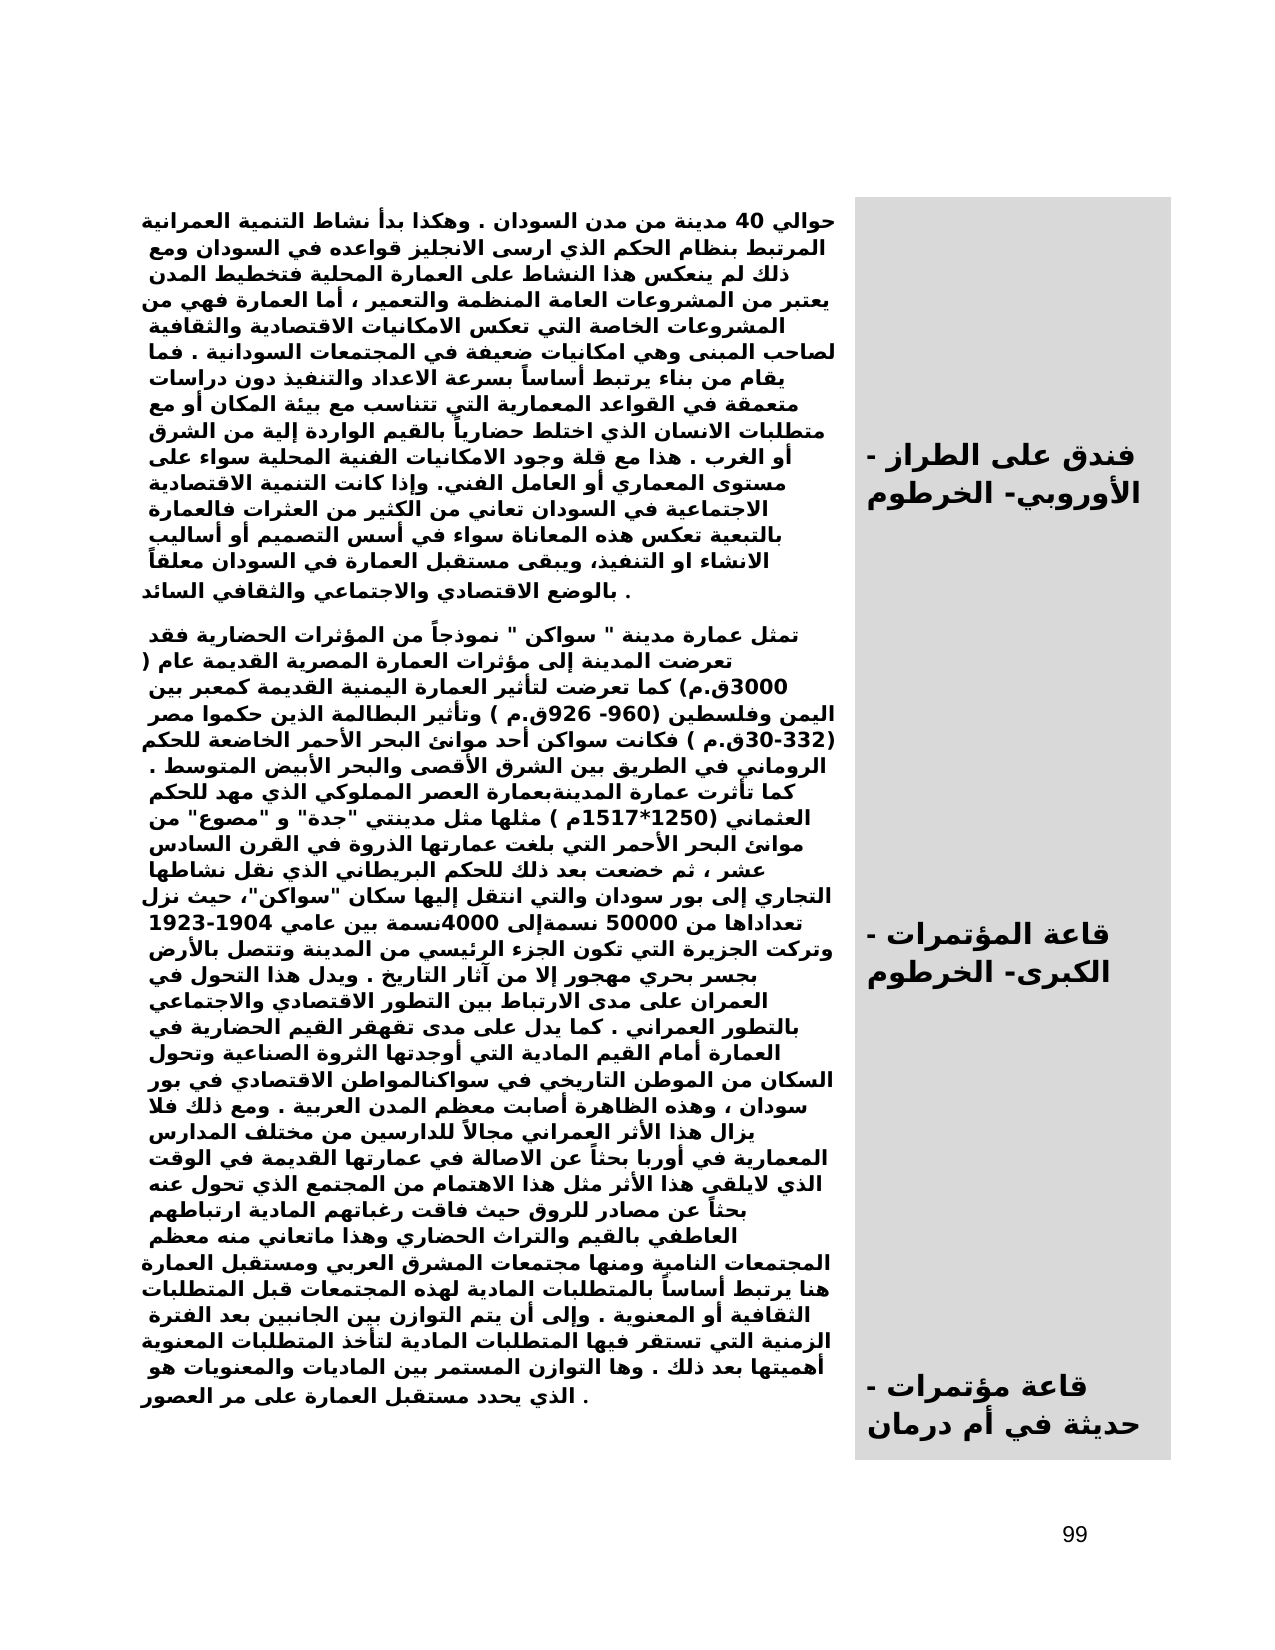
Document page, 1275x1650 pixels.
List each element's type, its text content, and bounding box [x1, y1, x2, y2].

text حوالي 40 مدينة من مدن السودان . وهكذا بدأ نشاط التنمية العمرانية المرتبط بنظام الحكم الذي ارسى الانجليز قواعده في السودان ومع ذلك لم ينعكس هذا النشاط على العمارة المحلية فتخطيط المدن يعتبر من المشروعات العامة المنظمة والتعمير ، أما العمارة فهي من المشروعات الخاصة التي تعكس الامكانيات الاقتصادية والثقافية لصاحب المبنى وهي امكانيات ضعيفة في المجتمعات السودانية . فما يقام من بناء يرتبط أساساً بسرعة الاعداد والتنفيذ دون دراسات متعمقة في القواعد المعمارية التي تتناسب مع بيئة المكان أو مع متطلبات الانسان الذي اختلط حضارياً بالقيم الواردة إلية من الشرق أو الغرب . هذا مع قلة وجود الامكانيات الفنية المحلية سواء على مستوى المعماري أو العامل الفني. وإذا كانت التنمية الاقتصادية الاجتماعية في السودان تعاني من الكثير من العثرات فالعمارة بالتبعية تعكس هذه المعاناة سواء في أسس التصميم أو أساليب الانشاء او التنفيذ، ويبقى مستقبل العمارة في السودان معلقاً بالوضع الاقتصادي والاجتماعي والثقافي السائد . [141, 209, 855, 604]
table_cell -قاعة مؤتمرات حديثة في أم درمان [855, 1008, 1171, 1460]
text تمثل عمارة مدينة " سواكن " نموذجاً من المؤثرات الحضارية فقد تعرضت المدينة إلى مؤثرات العمارة المصرية القديمة عام (3000ق.م) كما تعرضت لتأثير العمارة اليمنية القديمة كمعبر بين اليمن وفلسطين (960- 926ق.م ) وتأثير البطالمة الذين حكموا مصر (332-30ق.م ) فكانت سواكن أحد موانئ البحر الأحمر الخاضعة للحكم الروماني في الطريق بين الشرق الأقصى والبحر الأبيض المتوسط . كما تأثرت عمارة المدينةبعمارة العصر المملوكي الذي مهد للحكم العثماني (1250*1517م ) مثلها مثل مدينتي "جدة" و "مصوع" من موانئ البحر الأحمر التي بلغت عمارتها الذروة في القرن السادس عشر ، ثم خضعت بعد ذلك للحكم البريطاني الذي نقل نشاطها التجاري إلى بور سودان والتي انتقل إليها سكان "سواكن"، حيث نزل تعداداها من 50000 نسمةإلى 4000نسمة بين عامي 1904-1923 وتركت الجزيرة التي تكون الجزء الرئيسي من المدينة وتتصل بالأرض بجسر بحري مهجور إلا من آثار التاريخ . ويدل هذا التحول في العمران على مدى الارتباط بين التطور الاقتصادي والاجتماعي بالتطور العمراني . كما يدل على مدى تقهقر القيم الحضارية في العمارة أمام القيم المادية التي أوجدتها الثروة الصناعية وتحول السكان من الموطن التاريخي في سواكنالمواطن الاقتصادي في بور سودان ، وهذه الظاهرة أصابت معظم المدن العربية . ومع ذلك فلا يزال هذا الأثر العمراني مجالاً للدارسين من مختلف المدارس المعمارية في أوربا بحثاً عن الاصالة في عمارتها القديمة في الوقت الذي لايلقى هذا الأثر مثل هذا الاهتمام من المجتمع الذي تحول عنه بحثاً عن مصادر للروق حيث فاقت رغباتهم المادية ارتباطهم العاطفي بالقيم والتراث الحضاري وهذا ماتعاني منه معظم المجتمعات النامية ومنها مجتمعات المشرق العربي ومستقبل العمارة هنا يرتبط أساساً بالمتطلبات المادية لهذه المجتمعات قبل المتطلبات الثقافية أو المعنوية . وإلى أن يتم التوازن بين الجانبين بعد الفترة الزمنية التي تستقر فيها المتطلبات المادية لتأخذ المتطلبات المعنوية أهميتها بعد ذلك . وها التوازن المستمر بين الماديات والمعنويات هو الذي يحدد مستقبل العمارة على مر العصور . [141, 623, 855, 1410]
table_header -فندق على الطراز الأوروبي- الخرطوم [855, 197, 1171, 616]
table_cell -قاعة المؤتمرات الكبرى- الخرطوم [855, 616, 1171, 1008]
